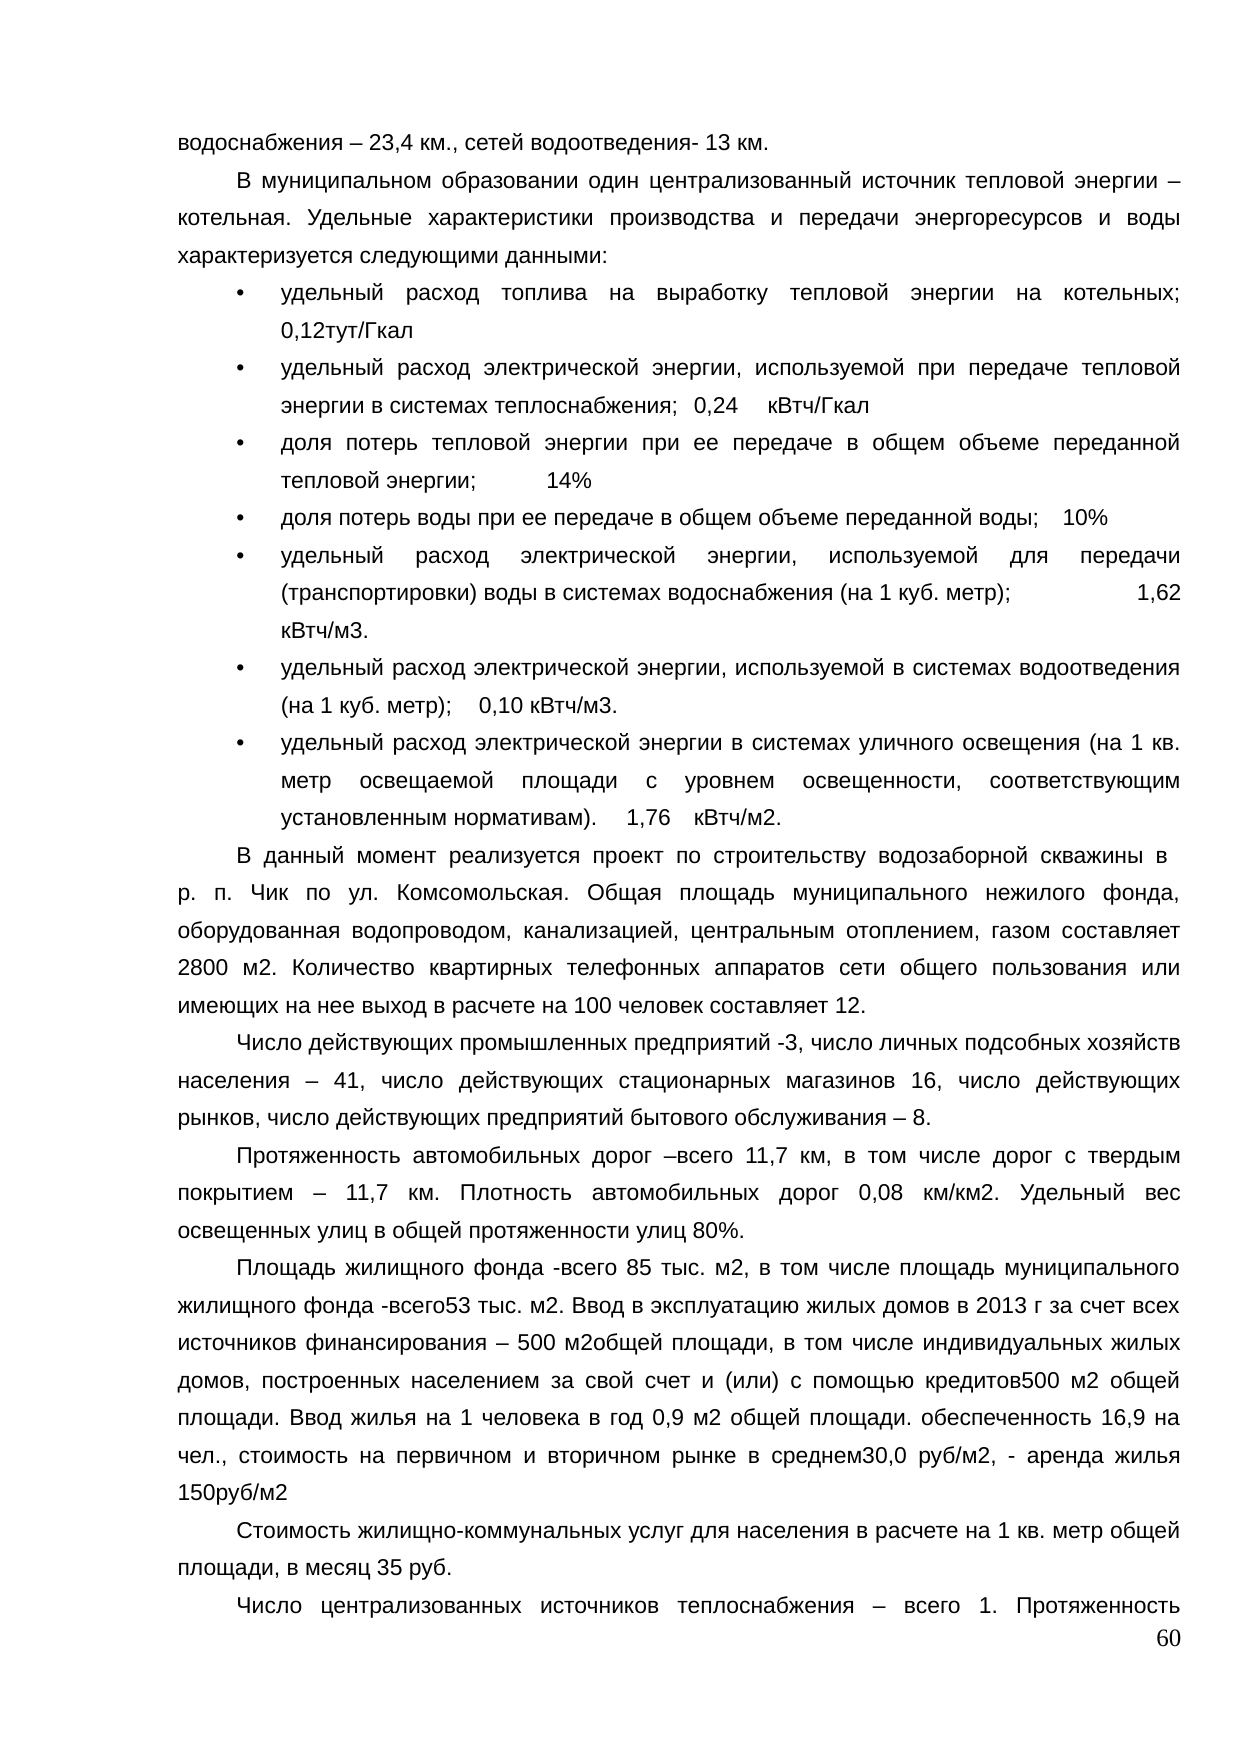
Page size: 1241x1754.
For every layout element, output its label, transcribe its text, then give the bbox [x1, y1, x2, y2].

text • доля потерь тепловой энергии при ее передаче в общем объеме переданной тепловой энергии; 14% [236, 418, 1181, 493]
text • удельный расход топлива на выработку тепловой энергии на котельных; 0,12тут/Гкал [236, 268, 1181, 343]
text Число действующих промышленных предприятий -3, число личных подсобных хозяйств населения – 41, число действующих стационарных магазинов 16, число действующих рынков, число действующих предприятий бытового обслуживания – 8. [177, 1018, 1181, 1131]
text • удельный расход электрической энергии, используемой при передаче тепловой энергии в системах теплоснабжения; 0,24 кВтч/Гкал [236, 343, 1181, 418]
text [177, 118, 1181, 156]
text • удельный расход электрической энергии в системах уличного освещения (на 1 кв. метр освещаемой площади с уровнем освещенности, соответствующим установленным нормативам). 1,76 кВтч/м2. [236, 718, 1181, 831]
text • доля потерь воды при ее передаче в общем объеме переданной воды; 10% [236, 493, 1181, 531]
text Стоимость жилищно-коммунальных услуг для населения в расчете на 1 кв. метр общей площади, в месяц 35 руб. [177, 1506, 1181, 1581]
text • удельный расход электрической энергии, используемой в системах водоотведения (на 1 куб. метр); 0,10 кВтч/м3. [236, 643, 1181, 718]
text Протяженность автомобильных дорог –всего 11,7 км, в том числе дорог с твердым покрытием – 11,7 км. Плотность автомобильных дорог 0,08 км/км2. Удельный вес освещенных улиц в общей протяженности улиц 80%. [177, 1131, 1181, 1243]
text В данный момент реализуется проект по строительству водозаборной скважины в р. п. Чик по ул. Комсомольская. Общая площадь муниципального нежилого фонда, оборудованная водопроводом, канализацией, центральным отоплением, газом составляет 2800 м2. Количество квартирных телефонных аппаратов сети общего пользования или имеющих на нее выход в расчете на 100 человек составляет 12. [177, 831, 1181, 1018]
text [177, 1581, 1181, 1618]
text В муниципальном образовании один централизованный источник тепловой энергии – котельная. Удельные характеристики производства и передачи энергоресурсов и воды характеризуется следующими данными: [177, 156, 1181, 268]
text Площадь жилищного фонда -всего 85 тыс. м2, в том числе площадь муниципального жилищного фонда -всего53 тыс. м2. Ввод в эксплуатацию жилых домов в 2013 г за счет всех источников финансирования – 500 м2общей площади, в том числе индивидуальных жилых домов, построенных населением за свой счет и (или) с помощью кредитов500 м2 общей площади. Ввод жилья на 1 человека в год 0,9 м2 общей площади. обеспеченность 16,9 на чел., стоимость на первичном и вторичном рынке в среднем30,0 руб/м2, - аренда жилья 150руб/м2 [177, 1243, 1181, 1506]
text • удельный расход электрической энергии, используемой для передачи (транспортировки) воды в системах водоснабжения (на 1 куб. метр); 1,62 кВтч/м3. [236, 531, 1181, 643]
